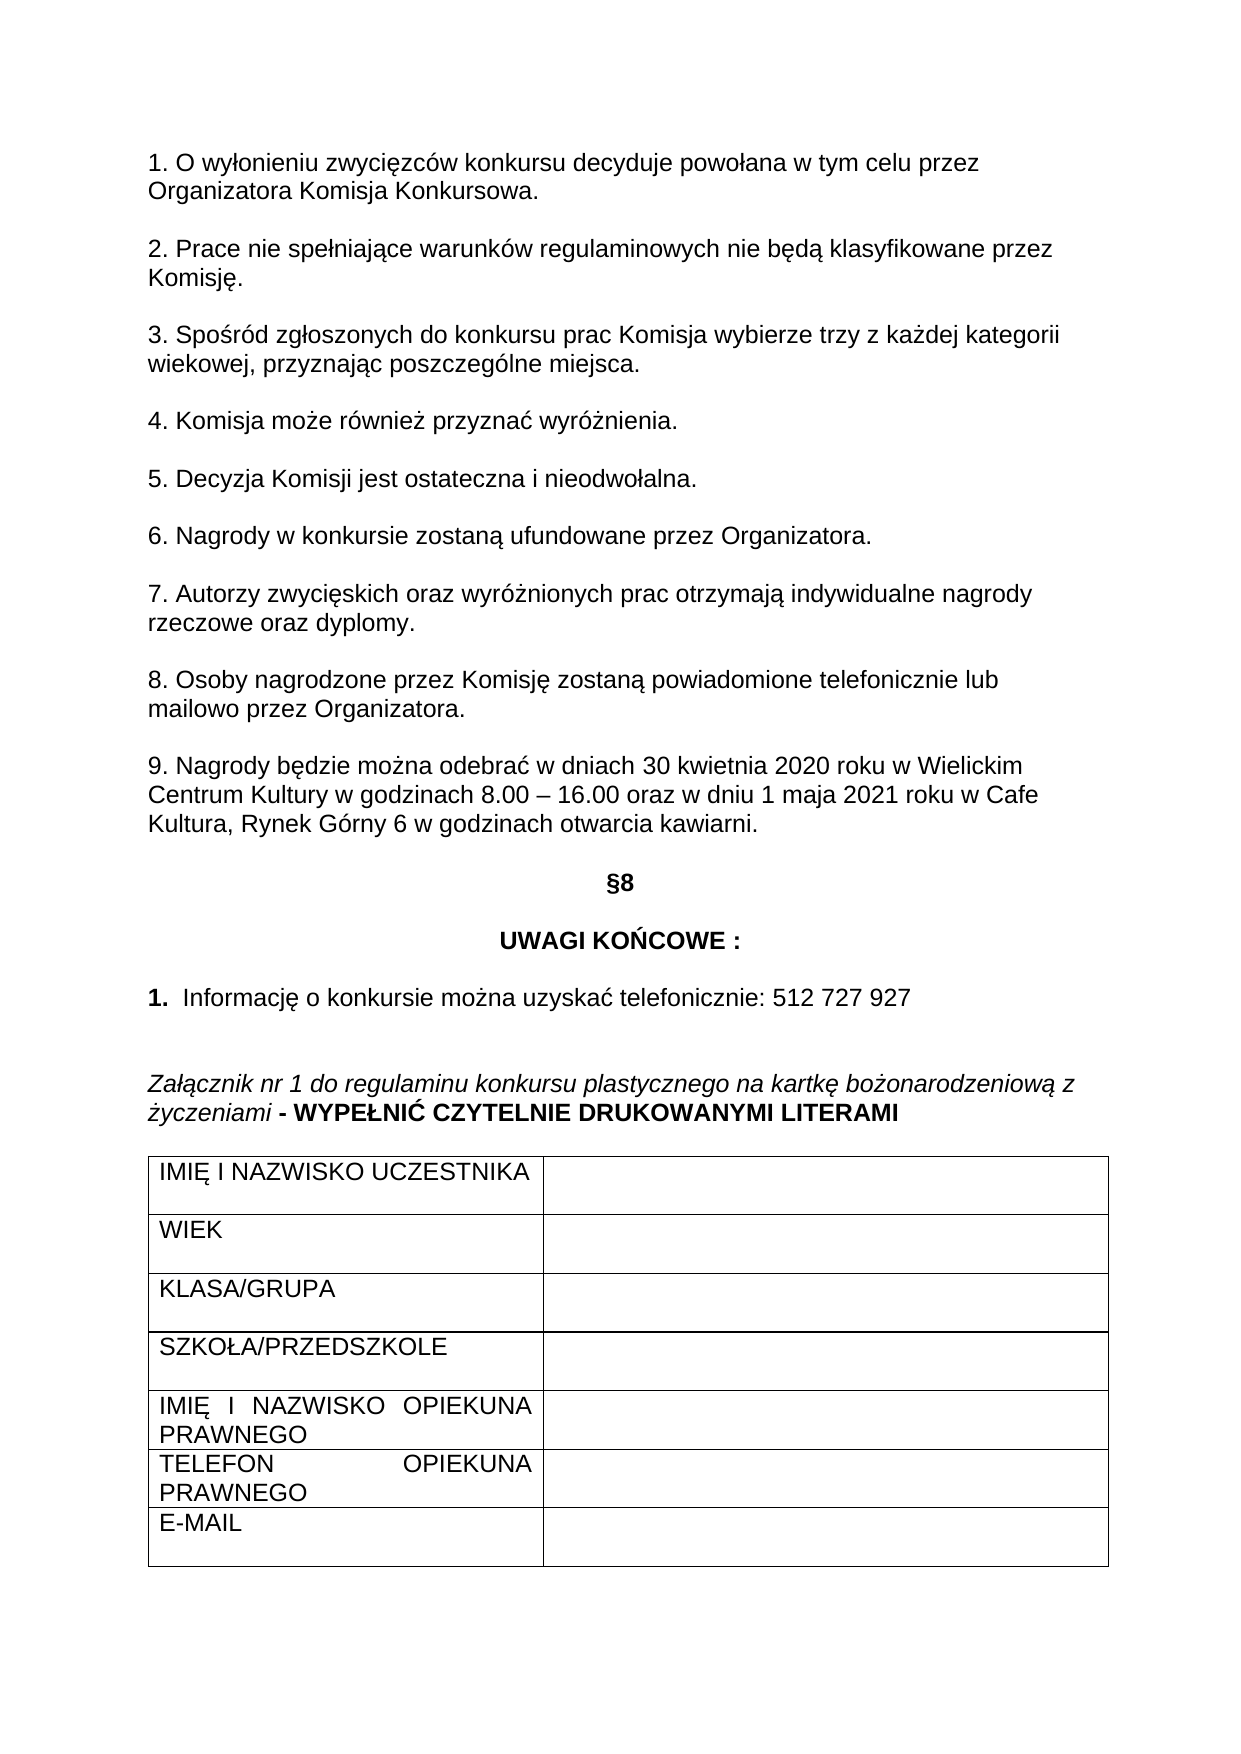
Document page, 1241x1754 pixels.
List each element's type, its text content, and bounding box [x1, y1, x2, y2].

text 5. Decyzja Komisji jest ostateczna i nieodwołalna. [148, 464, 1093, 493]
text 2. Prace nie spełniające warunków regulaminowych nie będą klasyfikowane przez Komisję. [148, 234, 1093, 291]
table_cell [544, 1508, 1108, 1566]
text 3. Spośród zgłoszonych do konkursu prac Komisja wybierze trzy z każdej kategorii wiekowej, przyznając poszczególne miejsca. [148, 320, 1093, 378]
table_cell E-MAIL [149, 1508, 543, 1566]
text Załącznik nr 1 do regulaminu konkursu plastycznego na kartkę bożonarodzeniową z życzeniami - WYPEŁNIĆ CZYTELNIE DRUKOWANYMI LITERAMI [148, 1069, 1093, 1127]
text §8 [148, 868, 1093, 897]
table_header [544, 1157, 1108, 1214]
table_cell [544, 1333, 1108, 1390]
text 6. Nagrody w konkursie zostaną ufundowane przez Organizatora. [148, 521, 1093, 550]
text 8. Osoby nagrodzone przez Komisję zostaną powiadomione telefonicznie lub mailowo przez Organizatora. [148, 665, 1093, 723]
table_cell IMIĘ I NAZWISKO OPIEKUNA PRAWNEGO [149, 1391, 543, 1448]
text UWAGI KOŃCOWE : [148, 926, 1093, 954]
table_cell [544, 1274, 1108, 1331]
table_header IMIĘ I NAZWISKO UCZESTNIKA [149, 1157, 543, 1214]
text 1. Informację o konkursie można uzyskać telefonicznie: 512 727 927 [148, 983, 1093, 1012]
table_cell [544, 1450, 1108, 1507]
table_cell TELEFON OPIEKUNA PRAWNEGO [149, 1450, 543, 1507]
text 9. Nagrody będzie można odebrać w dniach 30 kwietnia 2020 roku w Wielickim Centrum Kultury w godzinach 8.00 – 16.00 oraz w dniu 1 maja 2021 roku w Cafe Kultura, Rynek Górny 6 w godzinach otwarcia kawiarni. [148, 751, 1093, 838]
text 7. Autorzy zwycięskich oraz wyróżnionych prac otrzymają indywidualne nagrody rzeczowe oraz dyplomy. [148, 579, 1093, 636]
table_cell WIEK [149, 1215, 543, 1273]
table_cell KLASA/GRUPA [149, 1274, 543, 1331]
text 1. O wyłonieniu zwycięzców konkursu decyduje powołana w tym celu przez Organizatora Komisja Konkursowa. [148, 148, 1093, 205]
table_cell SZKOŁA/PRZEDSZKOLE [149, 1333, 543, 1390]
table_cell [544, 1391, 1108, 1448]
text 4. Komisja może również przyznać wyróżnienia. [148, 406, 1093, 435]
table_cell [544, 1215, 1108, 1273]
